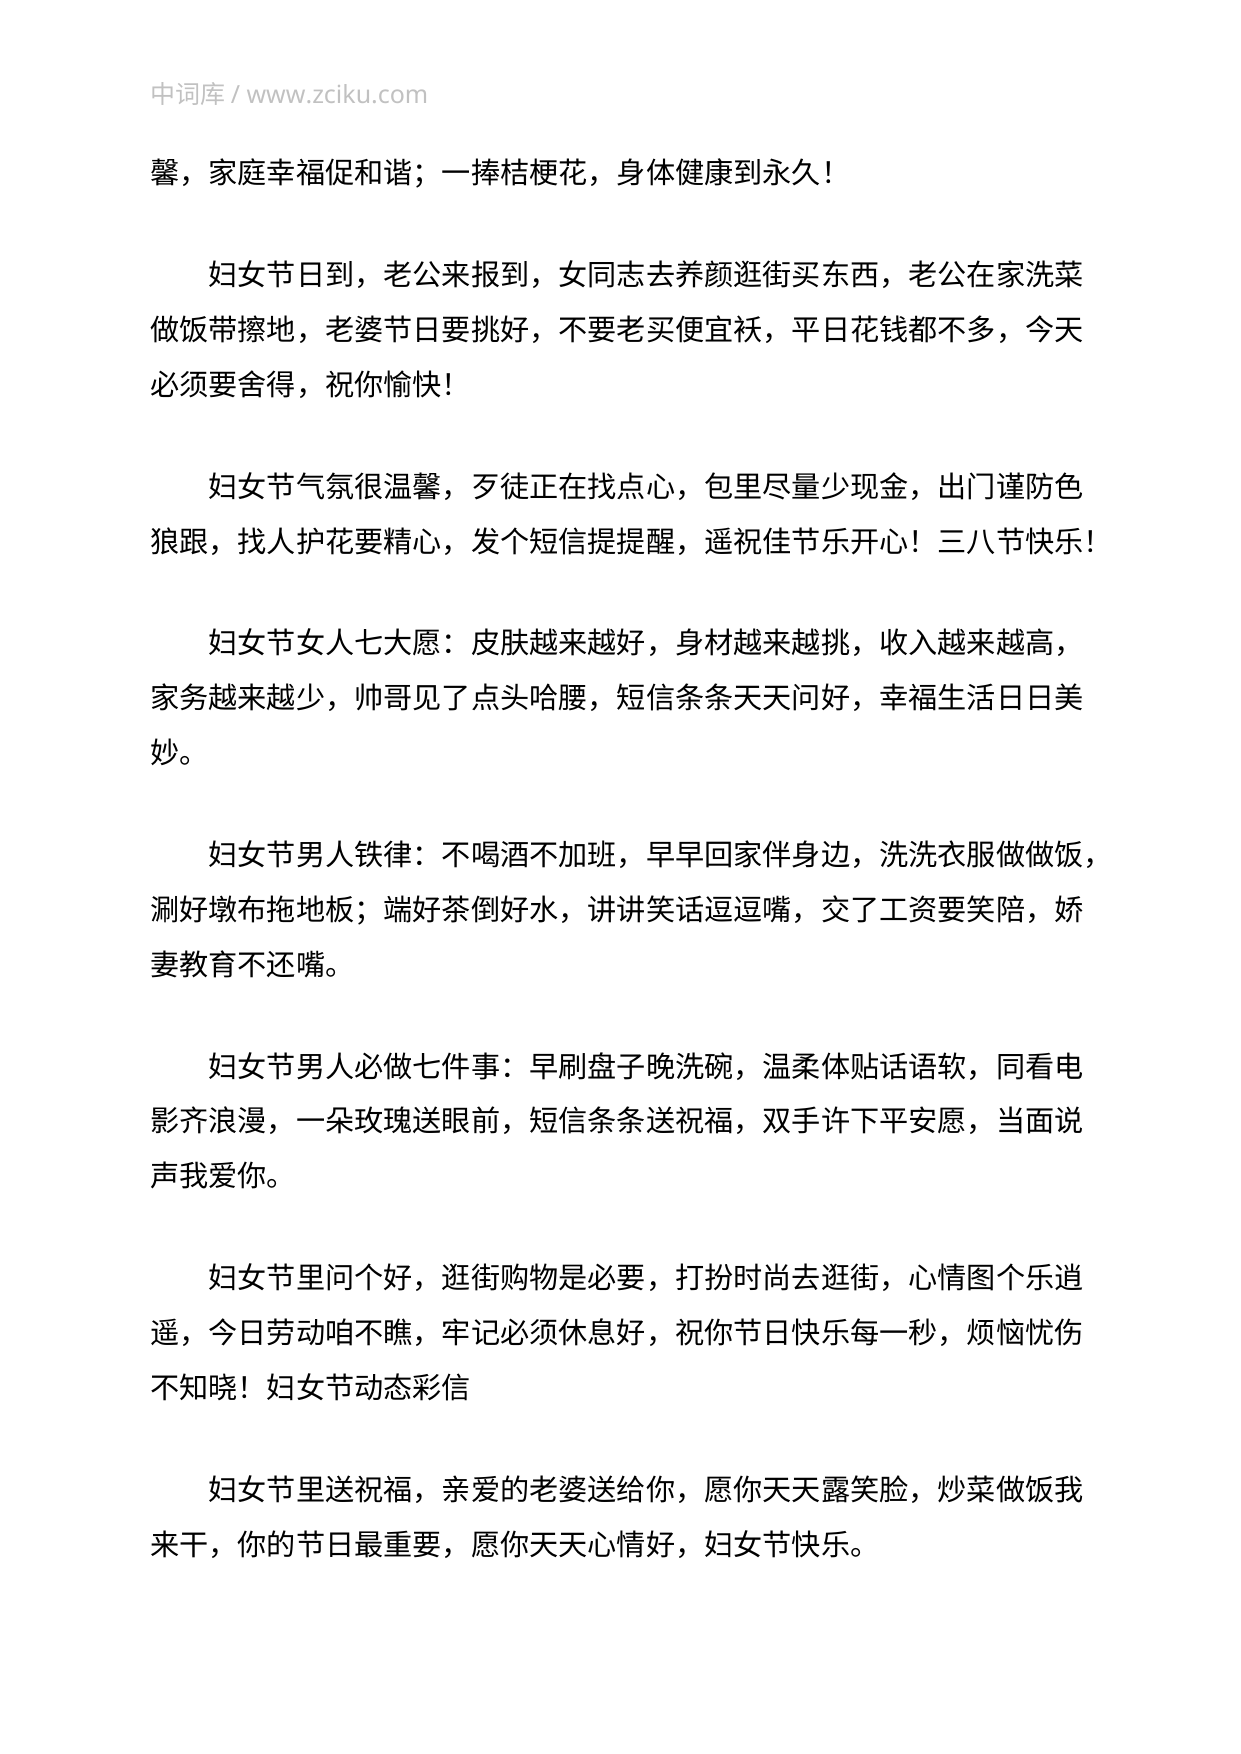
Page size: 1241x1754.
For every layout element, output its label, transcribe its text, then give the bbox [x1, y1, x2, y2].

text 妇女节男人铁律：不喝酒不加班，早早回家伴身边，洗洗衣服做做饭，涮好墩布拖地板；端好茶倒好水，讲讲笑话逗逗嘴，交了工资要笑陪，娇妻教育不还嘴。 [150, 832, 1090, 984]
text 妇女节女人七大愿：皮肤越来越好，身材越来越挑，收入越来越高，家务越来越少，帅哥见了点头哈腰，短信条条天天问好，幸福生活日日美妙。 [150, 620, 1090, 772]
text 妇女节里送祝福，亲爱的老婆送给你，愿你天天露笑脸，炒菜做饭我来干，你的节日最重要，愿你天天心情好，妇女节快乐。 [150, 1466, 1090, 1563]
text 妇女节日到，老公来报到，女同志去养颜逛街买东西，老公在家洗菜做饭带擦地，老婆节日要挑好，不要老买便宜袄，平日花钱都不多，今天必须要舍得，祝你愉快！ [150, 252, 1090, 404]
text 妇女节气氛很温馨，歹徒正在找点心，包里尽量少现金，出门谨防色狼跟，找人护花要精心，发个短信提提醒，遥祝佳节乐开心！三八节快乐！ [150, 463, 1090, 561]
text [150, 150, 1090, 192]
text 妇女节男人必做七件事：早刷盘子晚洗碗，温柔体贴话语软，同看电影齐浪漫，一朵玫瑰送眼前，短信条条送祝福，双手许下平安愿，当面说声我爱你。 [150, 1043, 1090, 1195]
text 妇女节里问个好，逛街购物是必要，打扮时尚去逛街，心情图个乐逍遥，今日劳动咱不瞧，牢记必须休息好，祝你节日快乐每一秒，烦恼忧伤不知晓！妇女节动态彩信 [150, 1255, 1090, 1407]
